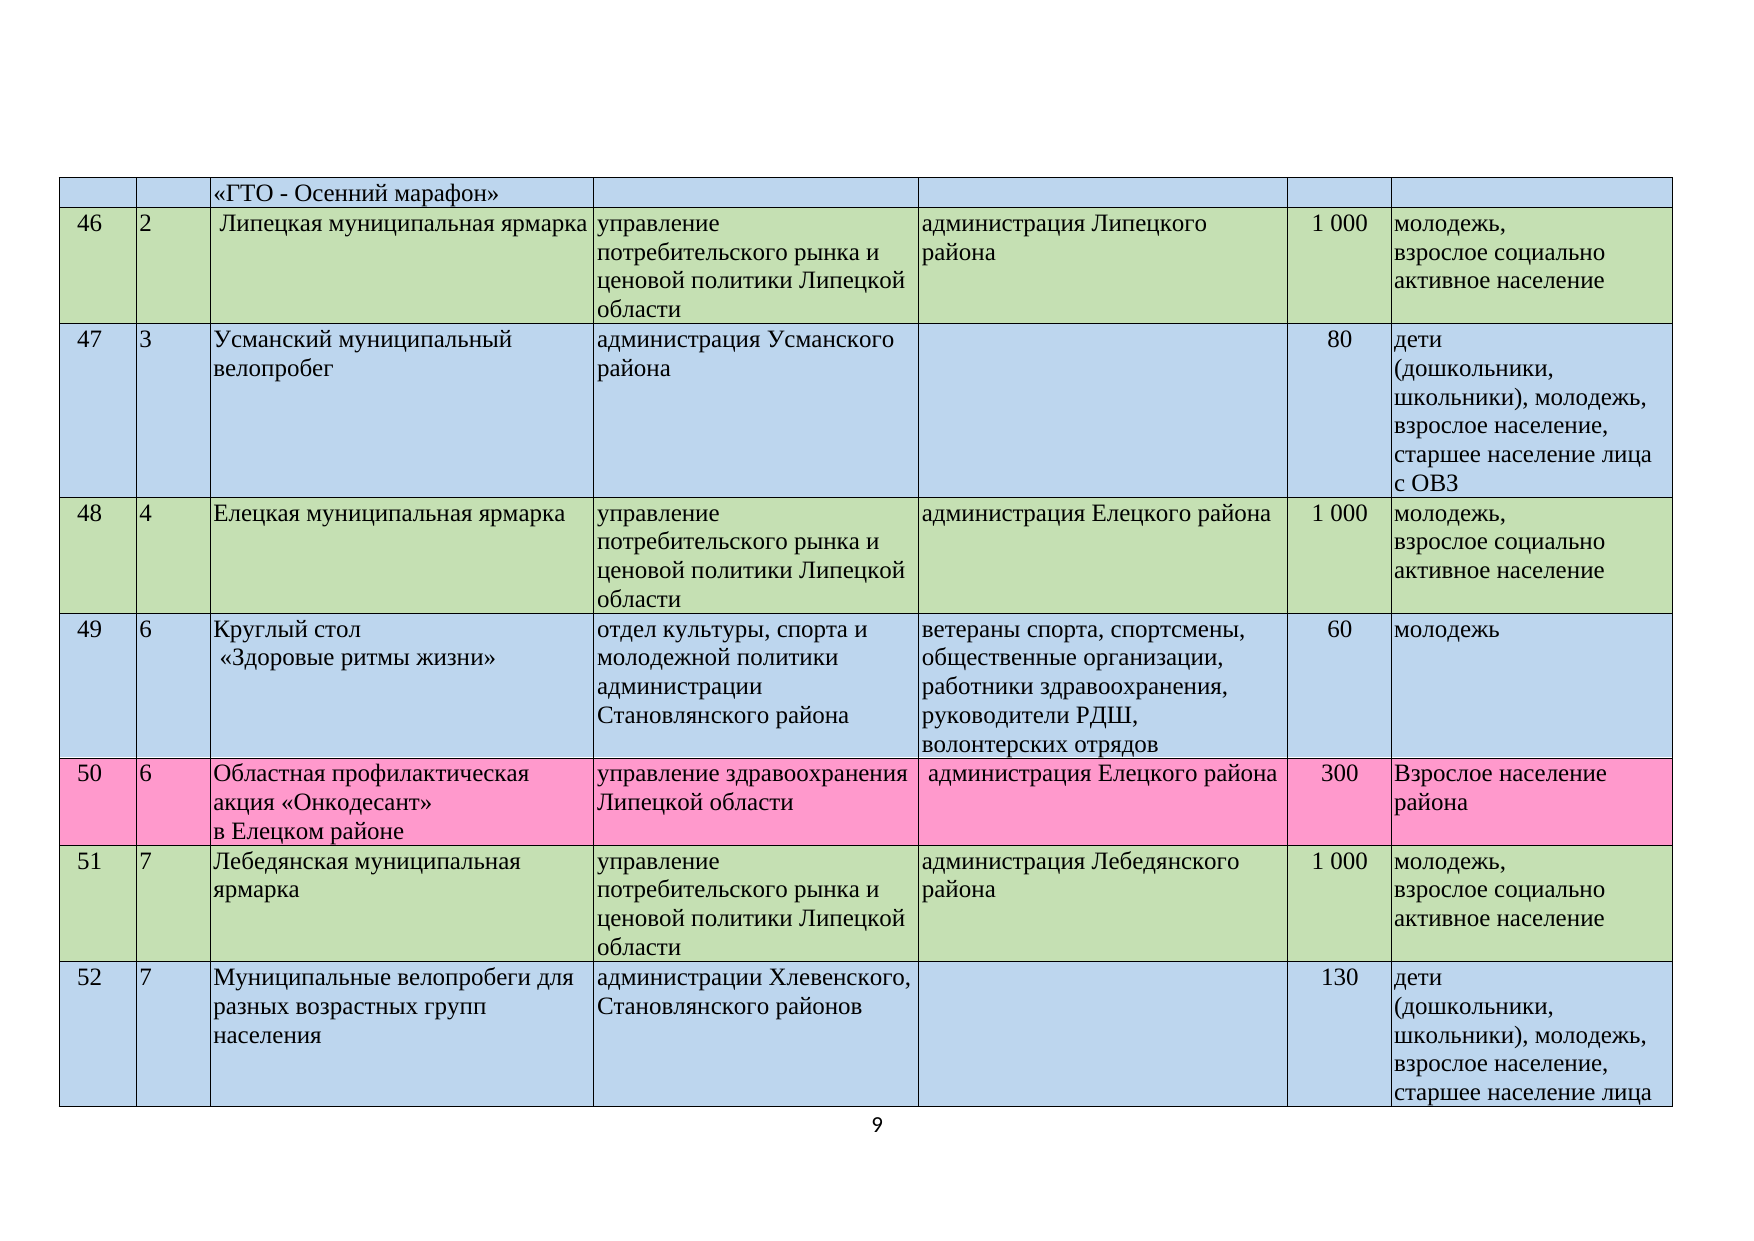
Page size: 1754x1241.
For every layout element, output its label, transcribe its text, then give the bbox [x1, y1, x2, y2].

table_cell Лебедянская муниципальная ярмарка [211, 846, 593, 961]
table_cell молодежь, взрослое социально активное население [1392, 208, 1672, 323]
table_cell управление потребительского рынка и ценовой политики Липецкой области [594, 498, 918, 613]
table_cell молодежь [1392, 614, 1672, 757]
table_cell 6 [137, 614, 210, 757]
table_cell 3 [137, 324, 210, 497]
table_cell [60, 614, 136, 757]
table_cell Липецкая муниципальная ярмарка [211, 208, 593, 323]
table_cell [919, 962, 1287, 1106]
table_cell [60, 498, 136, 613]
table_cell молодежь, взрослое социально активное население [1392, 498, 1672, 613]
table_cell 300 [1288, 759, 1391, 845]
table_cell молодежь, взрослое социально активное население [1392, 846, 1672, 961]
table_cell [60, 208, 136, 323]
table_cell Областная профилактическая акция «Онкодесант» в Елецком районе [211, 759, 593, 845]
table_cell [919, 324, 1287, 497]
table_cell 130 [1288, 962, 1391, 1106]
table_cell администрация Липецкого района [919, 208, 1287, 323]
table_cell [137, 178, 210, 207]
table_cell 7 [137, 846, 210, 961]
table_cell [60, 324, 136, 497]
table_cell отдел культуры, спорта и молодежной политики администрации Становлянского района [594, 614, 918, 757]
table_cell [211, 962, 593, 1106]
table_cell управление здравоохранения Липецкой области [594, 759, 918, 845]
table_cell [211, 178, 593, 207]
table_cell [60, 962, 136, 1106]
table_cell администрация Елецкого района [919, 759, 1287, 845]
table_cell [594, 178, 918, 207]
table_cell Взрослое население района [1392, 759, 1672, 845]
table_cell администрация Елецкого района [919, 498, 1287, 613]
table_cell 60 [1288, 614, 1391, 757]
table_cell 2 [137, 208, 210, 323]
table_cell 700 [1288, 178, 1391, 207]
table_cell управление потребительского рынка и ценовой политики Липецкой области [594, 846, 918, 961]
table_cell Круглый стол «Здоровые ритмы жизни» [211, 614, 593, 757]
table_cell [1392, 962, 1672, 1106]
table_cell [60, 178, 136, 207]
table_cell [919, 178, 1287, 207]
table_cell 7 [137, 962, 210, 1106]
table_cell 1 000 [1288, 846, 1391, 961]
table_cell управление потребительского рынка и ценовой политики Липецкой области [594, 208, 918, 323]
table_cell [1392, 178, 1672, 207]
table_cell Усманский муниципальный велопробег [211, 324, 593, 497]
table_cell дети (дошкольники, школьники), молодежь, взрослое население, старшее население лица с ОВЗ [1392, 324, 1672, 497]
table_cell [60, 759, 136, 845]
table_cell 1 000 [1288, 498, 1391, 613]
table_cell 6 [137, 759, 210, 845]
table_cell администрация Усманского района [594, 324, 918, 497]
table_cell ветераны спорта, спортсмены, общественные организации, работники здравоохранения, руководители РДШ, волонтерских отрядов [919, 614, 1287, 757]
table_cell 4 [137, 498, 210, 613]
table_cell 1 000 [1288, 208, 1391, 323]
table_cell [594, 962, 918, 1106]
table_cell [60, 846, 136, 961]
table_cell 80 [1288, 324, 1391, 497]
table_cell администрация Лебедянского района [919, 846, 1287, 961]
table_cell Елецкая муниципальная ярмарка [211, 498, 593, 613]
